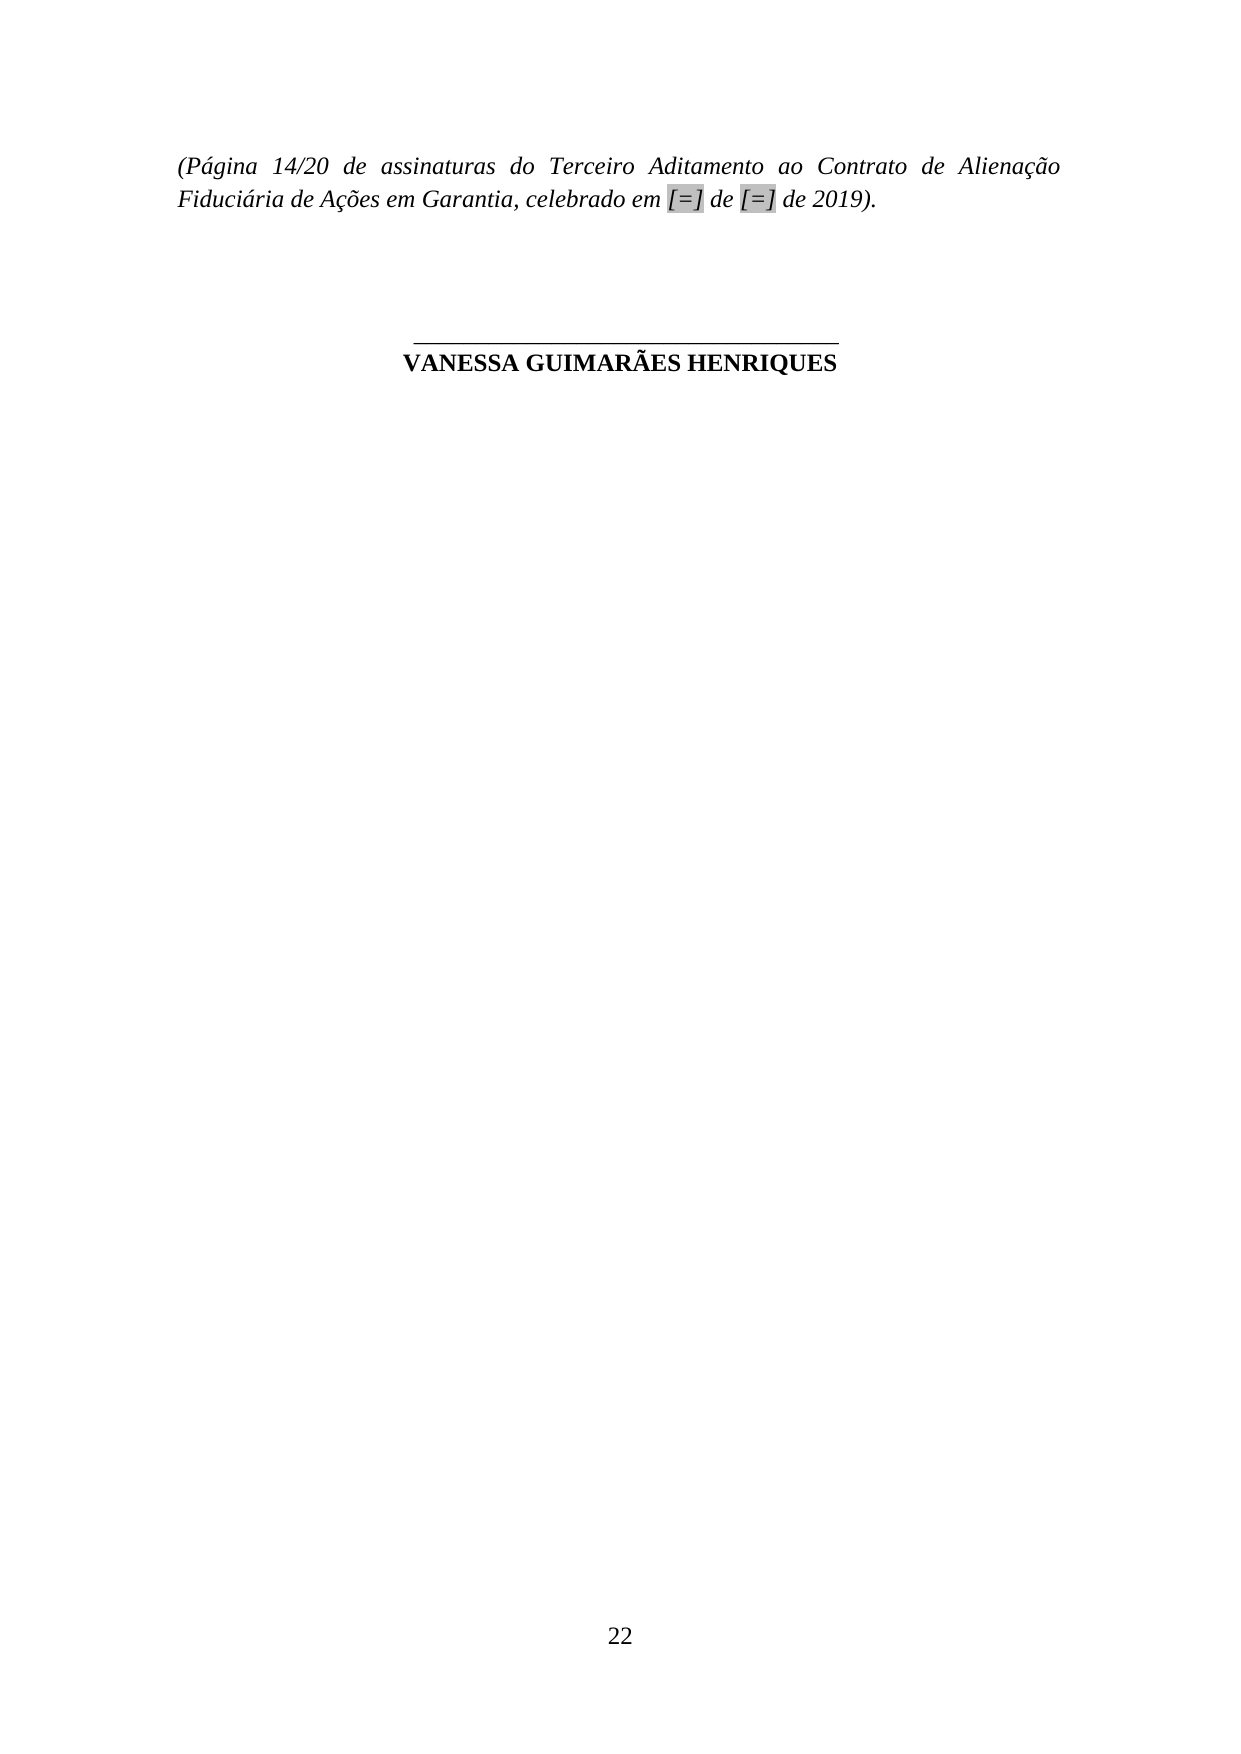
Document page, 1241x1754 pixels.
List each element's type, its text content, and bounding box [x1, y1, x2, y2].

text __________________________________ [177, 314, 1075, 348]
text VANESSA GUIMARÃES HENRIQUES [177, 348, 1063, 376]
text (Página 14/20 de assinaturas do Terceiro Aditamento ao Contrato de Alienação Fiduciária de Ações em Garantia, celebrado em [=] de [=] de 2019). [177, 148, 1063, 214]
